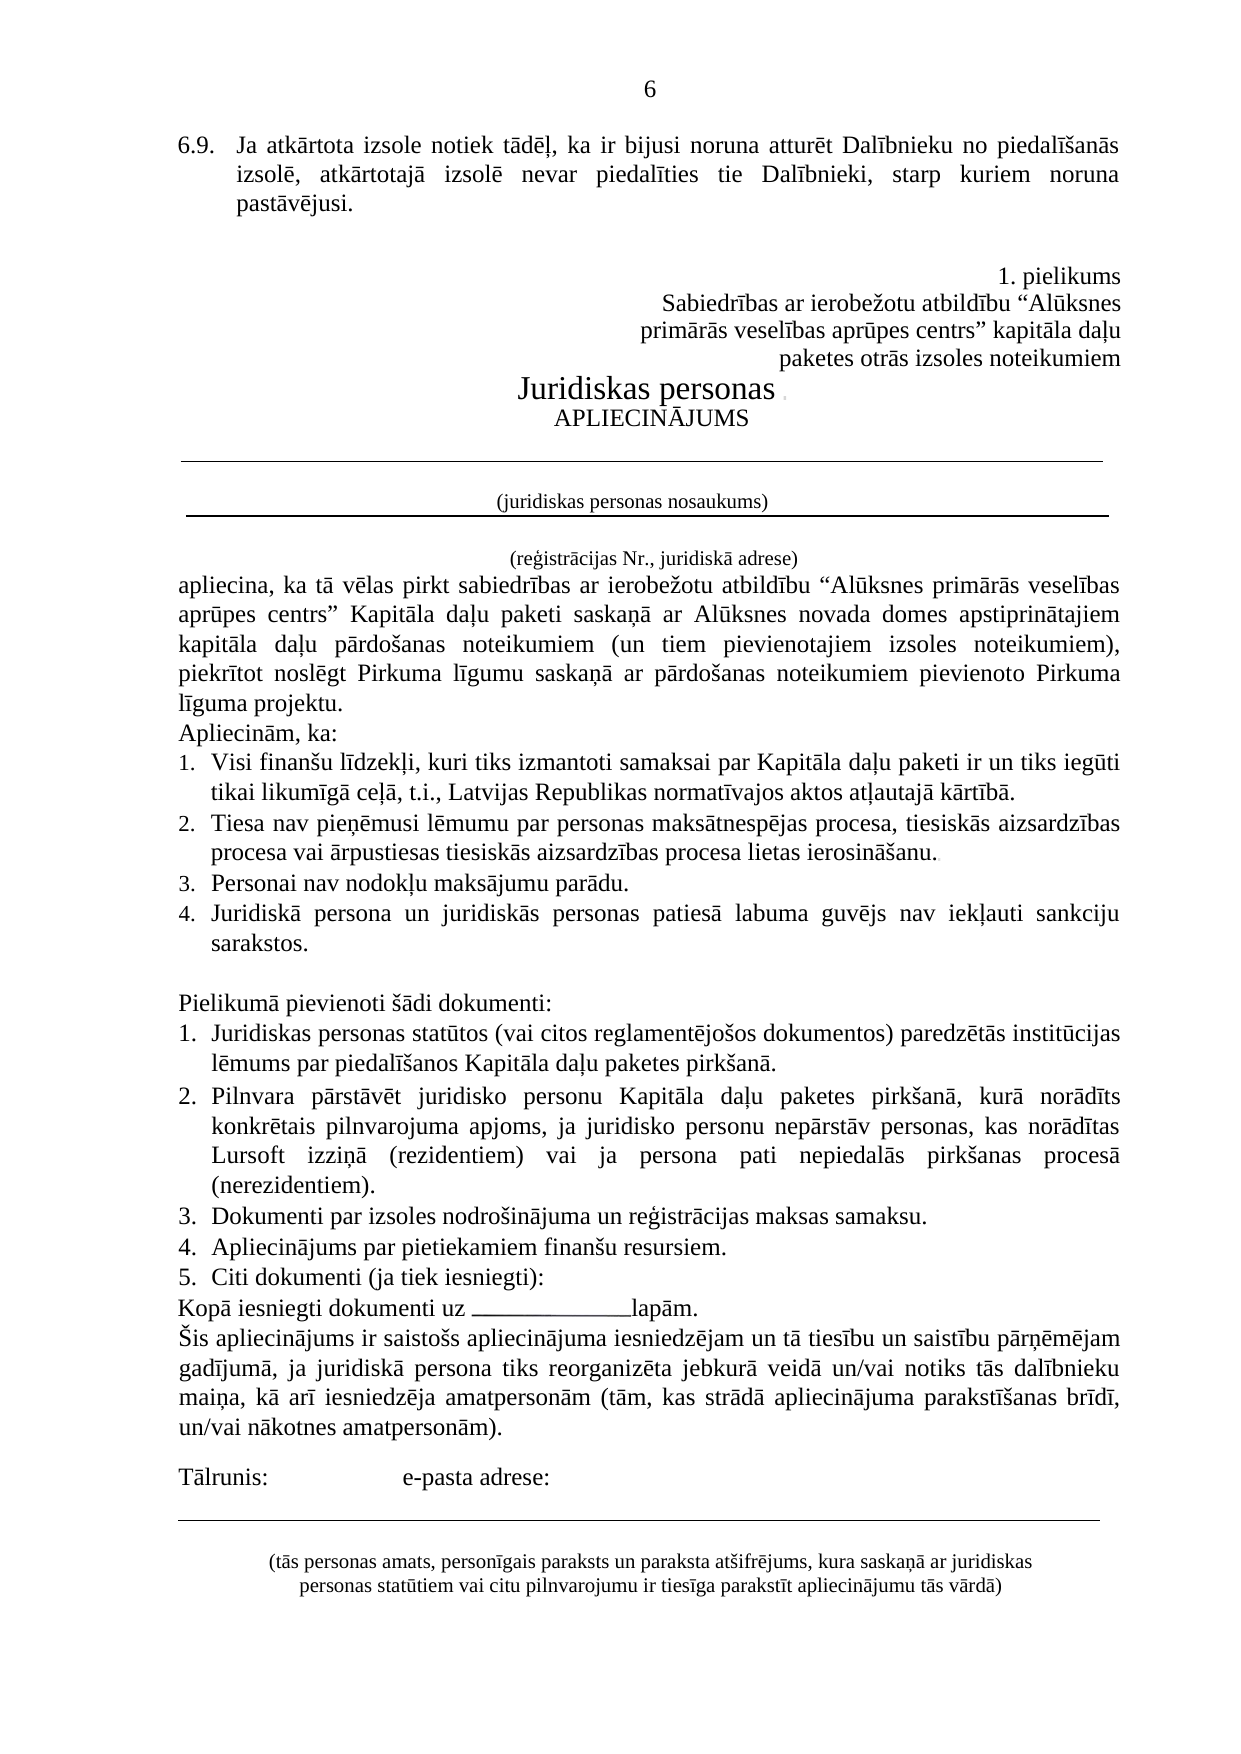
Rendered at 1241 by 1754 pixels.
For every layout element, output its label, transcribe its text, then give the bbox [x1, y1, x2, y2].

list Pilnvara pārstāvēt juridisko personu Kapitāla daļu paketes pirkšanā, kurā norādīts konkrētais pilnvarojuma apjoms, ja juridisko personu nepārstāv personas, kas norādītas Lursoft izziņā (rezidentiem) vai ja persona pati nepiedalās pirkšanas procesā (nerezidentiem). [178, 1081, 1121, 1199]
list Juridiskas personas statūtos (vai citos reglamentējošos dokumentos) paredzētās institūcijas lēmums par piedalīšanos Kapitāla daļu paketes pirkšanā. [178, 1018, 1121, 1076]
list Juridiskā persona un juridiskās personas patiesā labuma guvējs nav iekļauti sankciju sarakstos. [178, 898, 1121, 957]
text apliecina, ka tā vēlas pirkt sabiedrības ar ierobežotu atbildību “Alūksnes primārās veselības aprūpes centrs” Kapitāla daļu paketi saskaņā ar Alūksnes novada domes apstiprinātajiem kapitāla daļu pārdošanas noteikumiem (un tiem pievienotajiem izsoles noteikumiem), piekrītot noslēgt Pirkuma līgumu saskaņā ar pārdošanas noteikumiem pievienoto Pirkuma līguma projektu. [178, 570, 1121, 717]
text (juridiskas personas nosaukums) [377, 489, 888, 513]
text Apliecinām, ka: [178, 718, 1121, 746]
text (tās personas amats, personīgais paraksts un paraksta atšifrējums, kura saskaņā ar juridiskas personas statūtiem vai citu pilnvarojumu ir tiesīga parakstīt apliecinājumu tās vārdā) [241, 1549, 1060, 1597]
list Tiesa nav pieņēmusi lēmumu par personas maksātnespējas procesa, tiesiskās aizsardzības procesa vai ārpustiesas tiesiskās aizsardzības procesa lietas ierosināšanu. [178, 808, 1121, 866]
list Ja atkārtota izsole notiek tādēļ, ka ir bijusi noruna atturēt Dalībnieku no piedalīšanās izsolē, atkārtotajā izsolē nevar piedalīties tie Dalībnieki, starp kuriem noruna pastāvējusi. [177, 131, 1120, 217]
list Personai nav nodokļu maksājumu parādu. [178, 868, 1121, 897]
text Tālrunis: e-pasta adrese: [178, 1462, 575, 1491]
list Dokumenti par izsoles nodrošinājuma un reģistrācijas maksas samaksu. [178, 1201, 1121, 1229]
text Pielikumā pievienoti šādi dokumenti: [178, 988, 1121, 1017]
text Šis apliecinājums ir saistošs apliecinājuma iesniedzējam un tā tiesību un saistību pārņēmējam gadījumā, ja juridiskā persona tiks reorganizēta jebkurā veidā un/vai notiks tās dalībnieku maiņa, kā arī iesniedzēja amatpersonām (tām, kas strādā apliecinājuma parakstīšanas brīdī, un/vai nākotnes amatpersonām). [178, 1323, 1121, 1441]
text 1. pielikums [564, 262, 1121, 289]
list Apliecinājums par pietiekamiem finanšu resursiem. [178, 1232, 1121, 1260]
text Kopā iesniegti dokumenti uz lapām. [177, 1293, 1120, 1322]
list Citi dokumenti (ja tiek iesniegti): [178, 1262, 1121, 1291]
list Visi finanšu līdzekļi, kuri tiks izmantoti samaksai par Kapitāla daļu paketi ir un tiks iegūti tikai likumīgā ceļā, t.i., Latvijas Republikas normatīvajos aktos atļautajā kārtībā. [178, 747, 1121, 806]
text Juridiskas personas [375, 372, 928, 406]
text APLIECINĀJUMS [375, 406, 928, 432]
text Sabiedrības ar ierobežotu atbildību “Alūksnes primārās veselības aprūpes centrs” kapitāla daļu paketes otrās izsoles noteikumiem [564, 289, 1121, 372]
text (reģistrācijas Nr., juridiskā adrese) [178, 546, 1121, 570]
